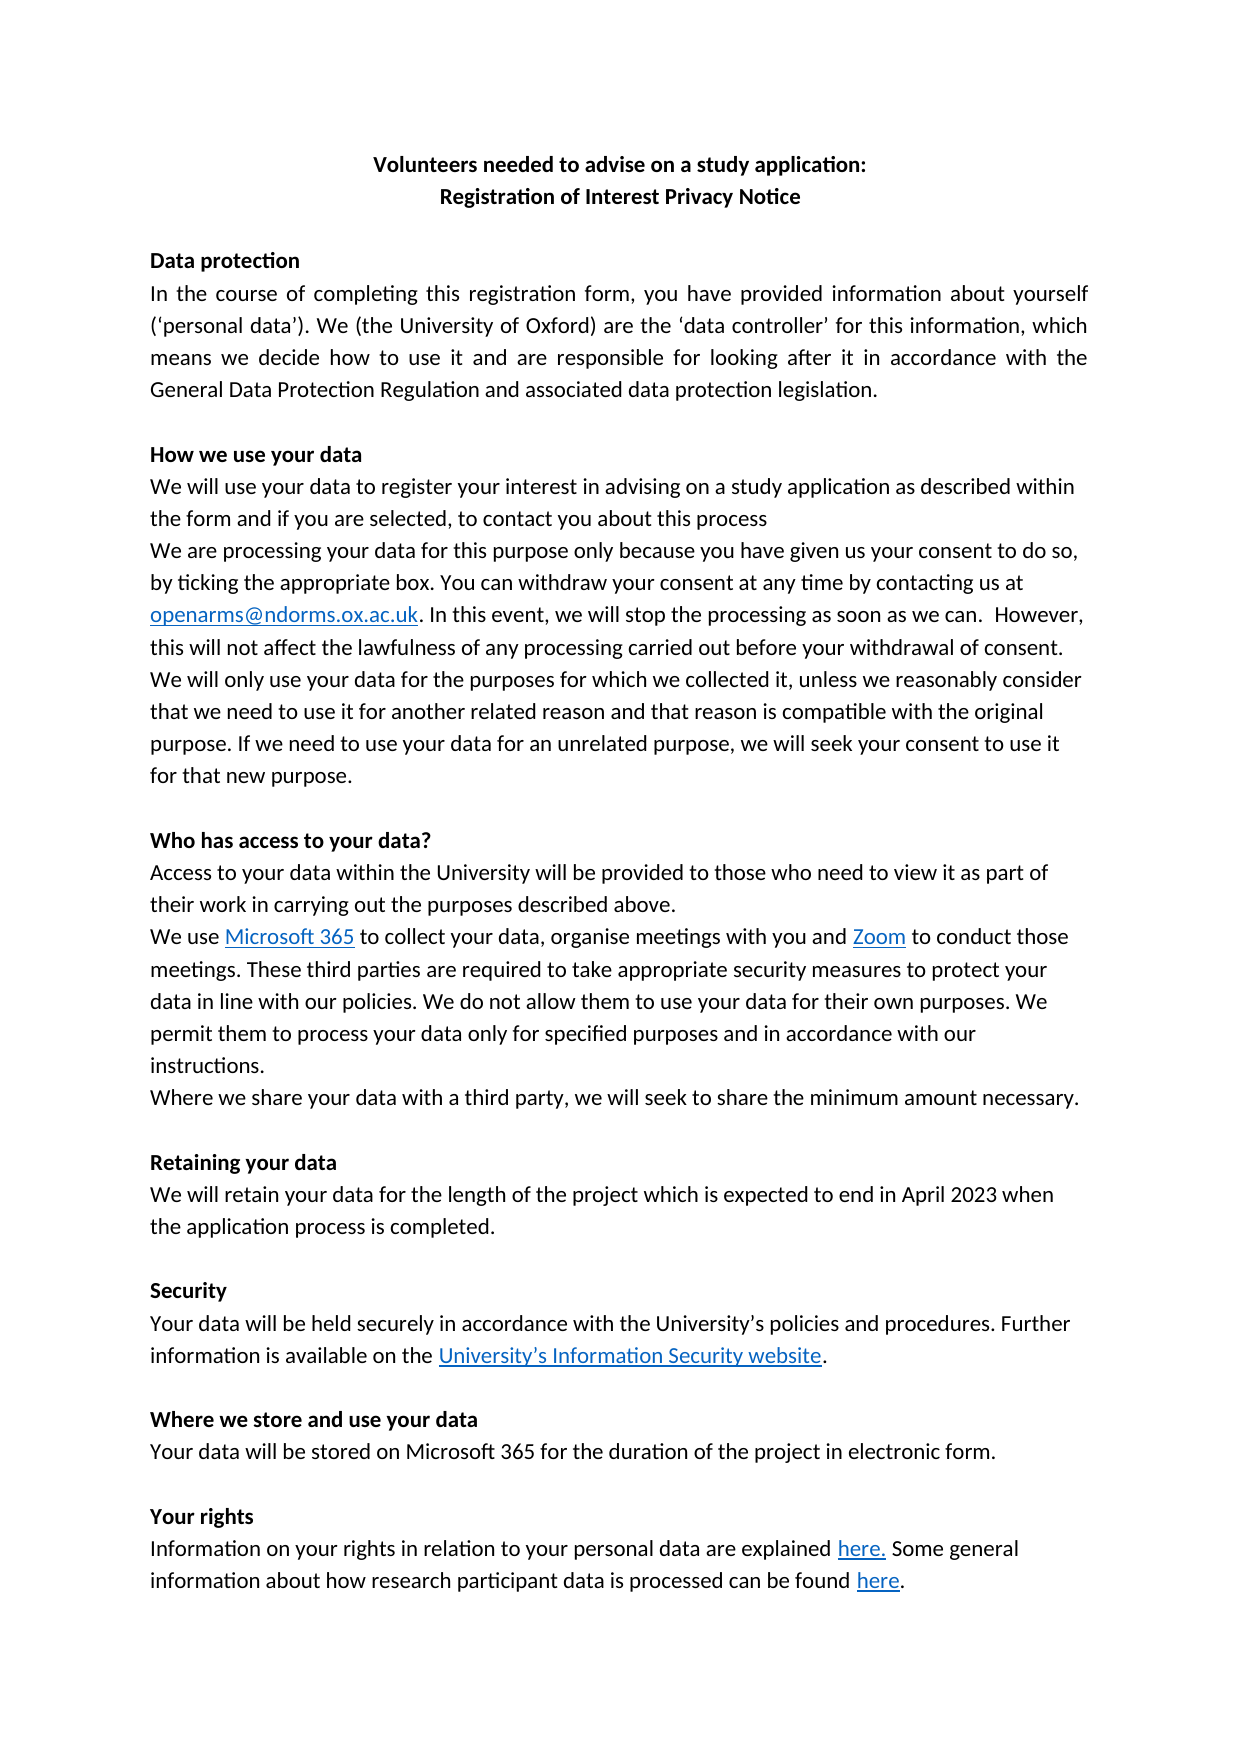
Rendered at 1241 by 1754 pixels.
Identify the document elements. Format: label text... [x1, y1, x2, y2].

text Your rights [150, 1502, 1090, 1530]
text In the course of completing this registration form, you have provided information about yourself (‘personal data’). We (the University of Oxford) are the ‘data controller’ for this information, which means we decide how to use it and are responsible for looking after it in accordance with the General Data Protection Regulation and associated data protection legislation. [150, 279, 1090, 403]
text Where we share your data with a third party, we will seek to share the minimum amount necessary. [150, 1083, 1090, 1111]
text How we use your data [150, 440, 1090, 468]
text We will retain your data for the length of the project which is expected to end in April 2023 when the application process is completed. [150, 1180, 1090, 1240]
text We will only use your data for the purposes for which we collected it, unless we reasonably consider that we need to use it for another related reason and that reason is compatible with the original purpose. If we need to use your data for an unrelated purpose, we will seek your consent to use it for that new purpose. [150, 665, 1090, 789]
text We are processing your data for this purpose only because you have given us your consent to do so, by ticking the appropriate box. You can withdraw your consent at any time by contacting us at openarms@ndorms.ox.ac.uk. In this event, we will stop the processing as soon as we can. However, this will not affect the lawfulness of any processing carried out before your withdrawal of consent. [150, 536, 1090, 661]
text Who has access to your data? [150, 826, 1090, 854]
text Your data will be held securely in accordance with the University’s policies and procedures. Further information is available on the University’s Information Security website. [150, 1309, 1090, 1369]
text Retaining your data [150, 1148, 1090, 1176]
text Your data will be stored on Microsoft 365 for the duration of the project in electronic form. [150, 1437, 1090, 1466]
text Where we store and use your data [150, 1405, 1090, 1433]
text We use Microsoft 365 to collect your data, organise meetings with you and Zoom to conduct those meetings. These third parties are required to take appropriate security measures to protect your data in line with our policies. We do not allow them to use your data for their own purposes. We permit them to process your data only for specified purposes and in accordance with our instructions. [150, 922, 1090, 1079]
text Volunteers needed to advise on a study application: Registration of Interest Privacy Notice [150, 150, 1090, 210]
text Information on your rights in relation to your personal data are explained here. Some general information about how research participant data is processed can be found here. [150, 1534, 1090, 1594]
text We will use your data to register your interest in advising on a study application as described within the form and if you are selected, to contact you about this process [150, 472, 1090, 532]
text Data protection [150, 247, 1090, 274]
text Access to your data within the University will be provided to those who need to view it as part of their work in carrying out the purposes described above. [150, 858, 1090, 918]
text Security [150, 1277, 1090, 1304]
